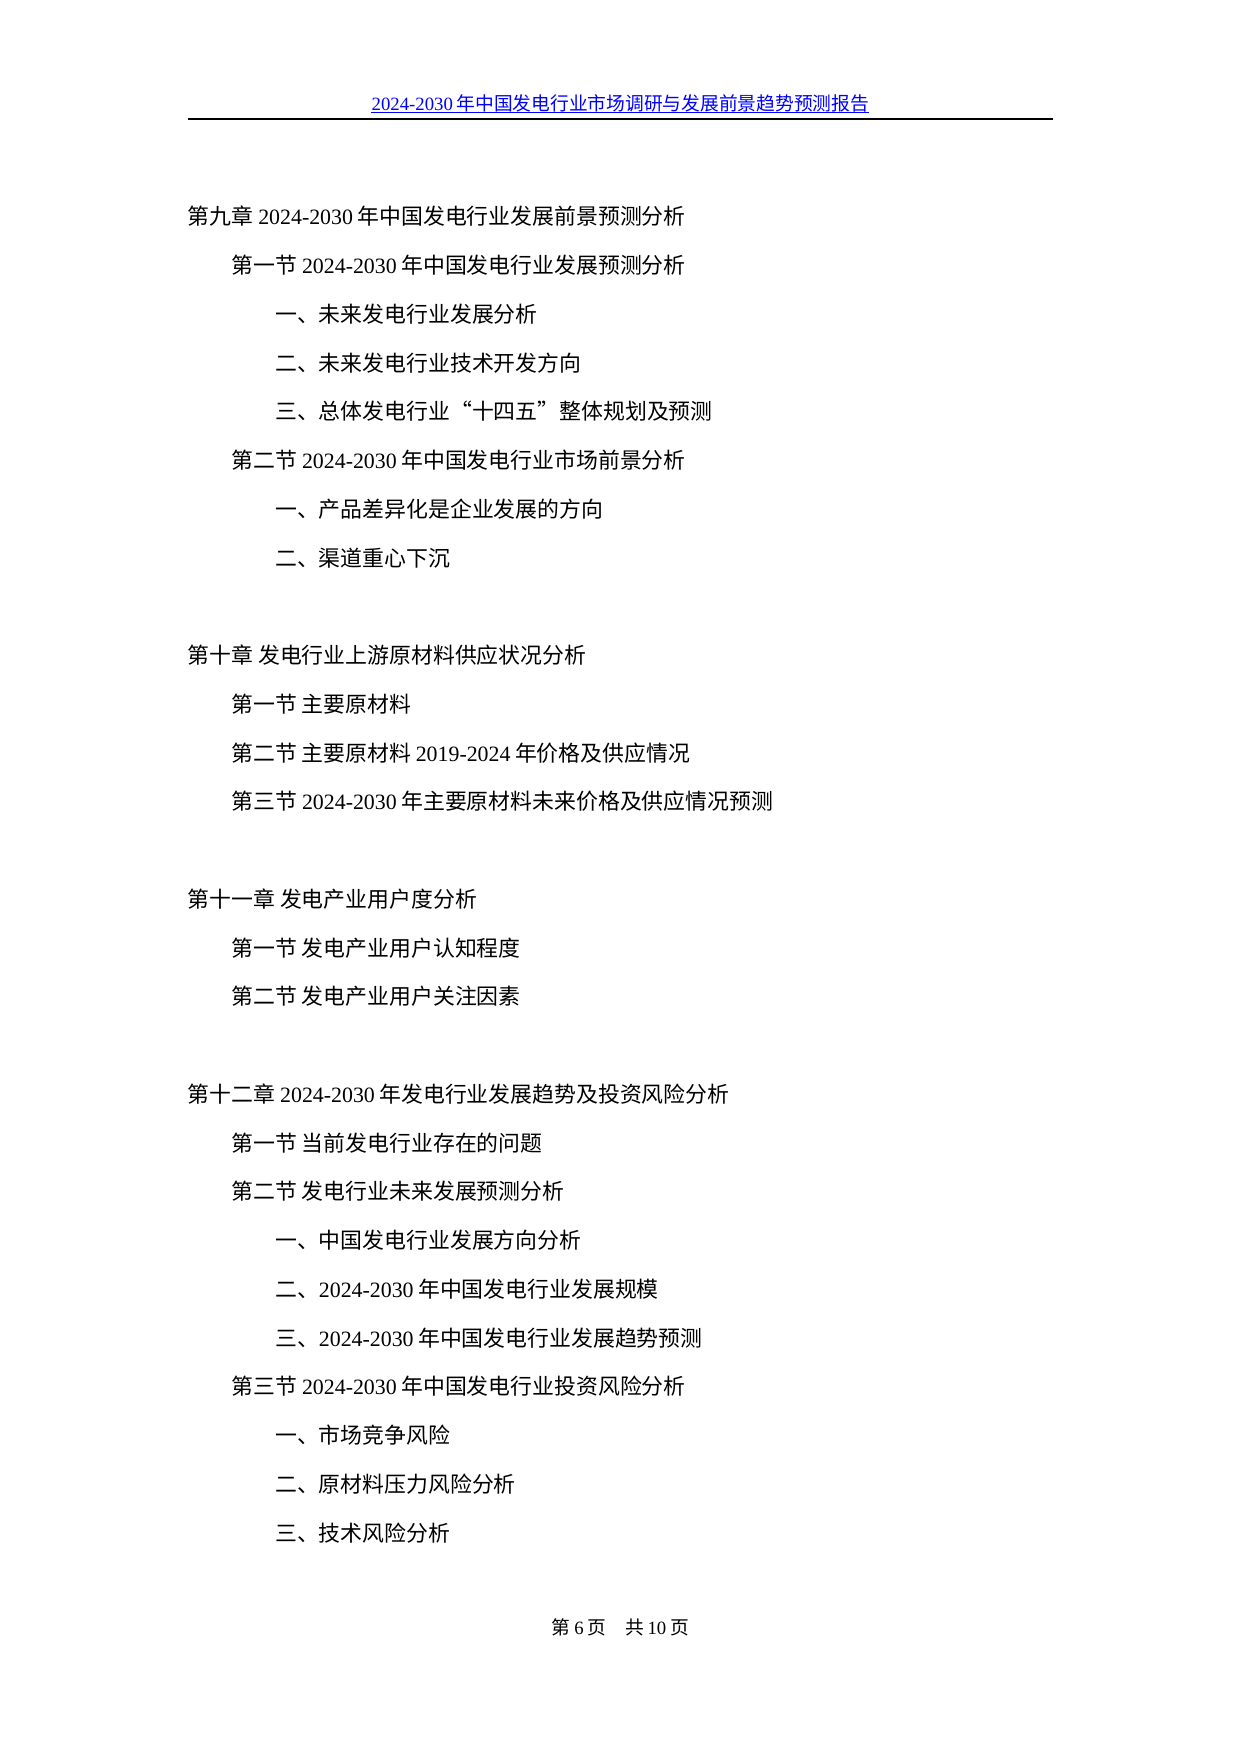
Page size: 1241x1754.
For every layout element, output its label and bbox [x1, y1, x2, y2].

text [187, 150, 1053, 1548]
